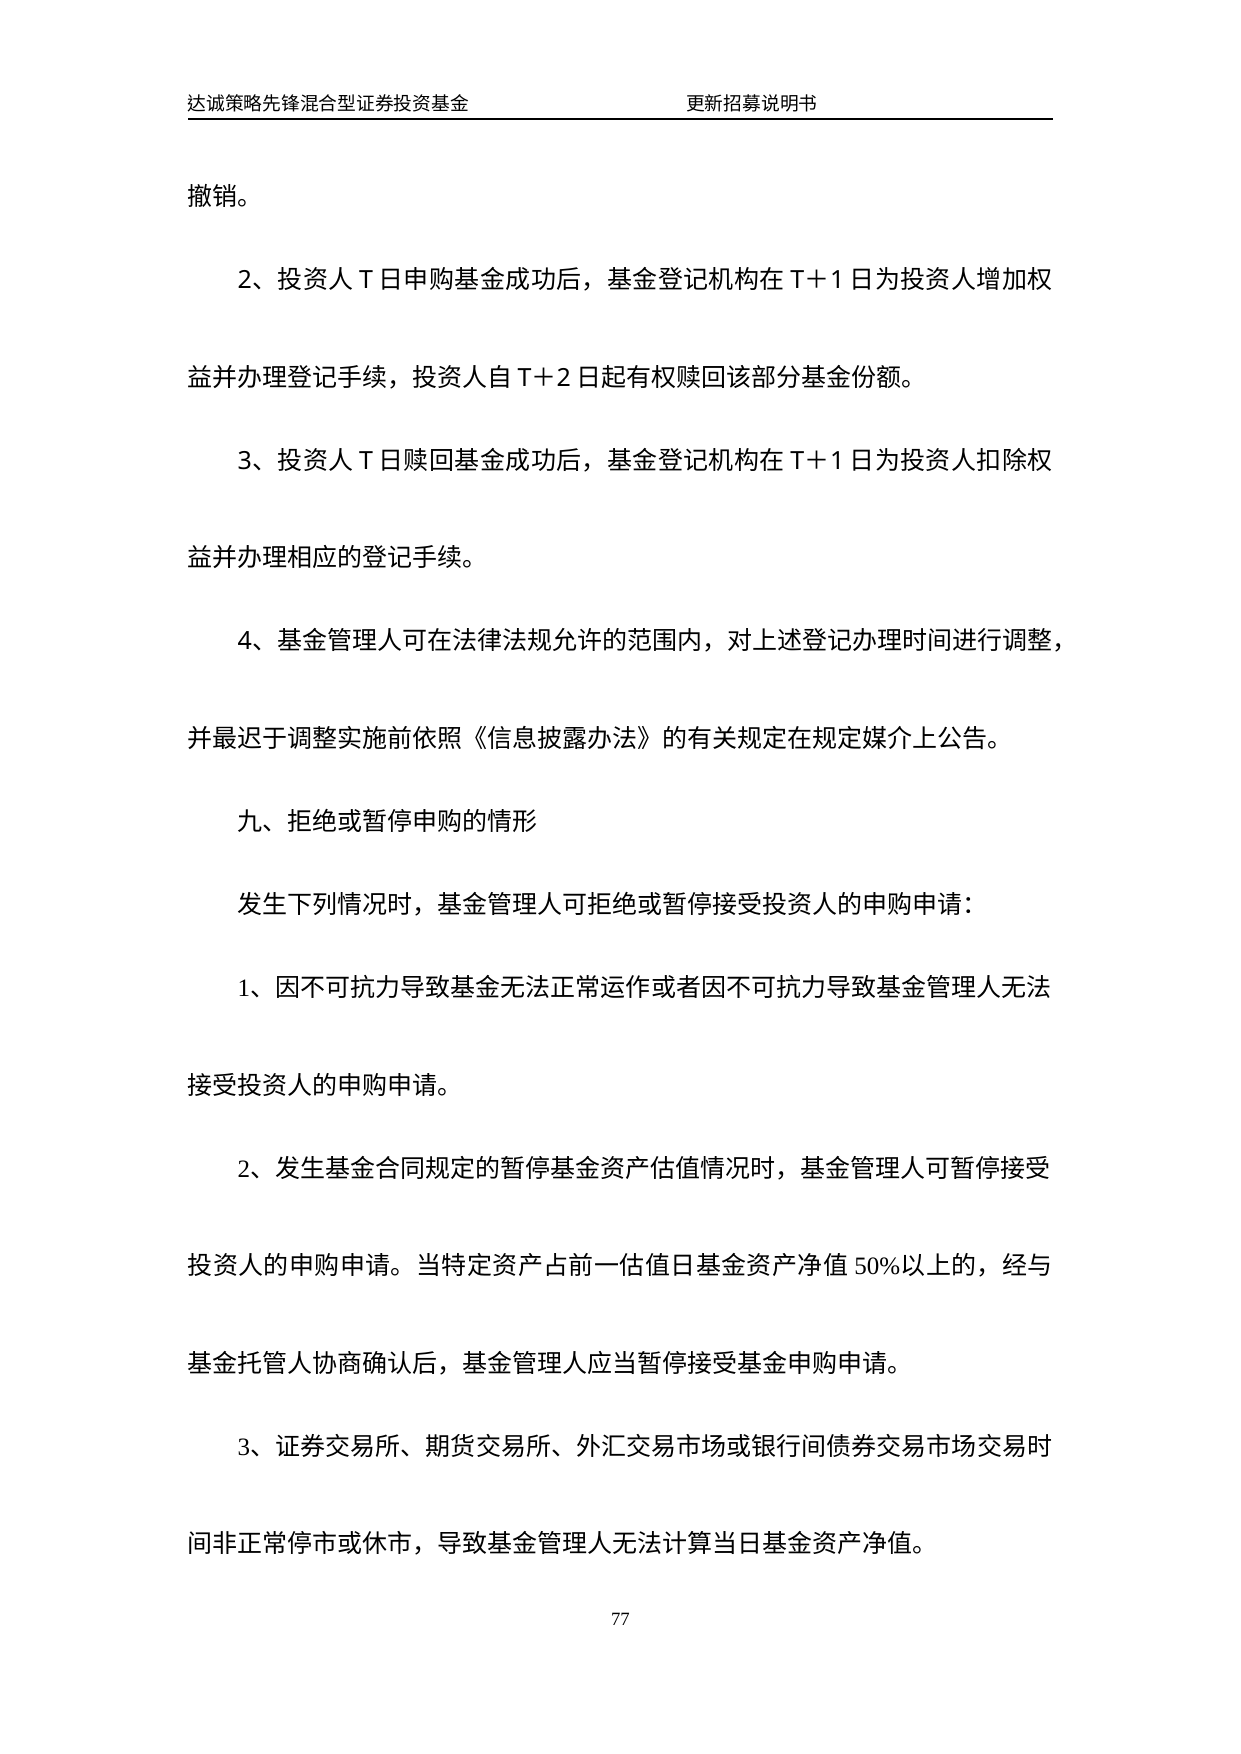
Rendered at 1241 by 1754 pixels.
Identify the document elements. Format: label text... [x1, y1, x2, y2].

text 2、发生基金合同规定的暂停基金资产估值情况时，基金管理人可暂停接受投资人的申购申请。当特定资产占前一估值日基金资产净值50%以上的，经与基金托管人协商确认后，基金管理人应当暂停接受基金申购申请。 [187, 1134, 1053, 1394]
text 发生下列情况时，基金管理人可拒绝或暂停接受投资人的申购申请： [187, 870, 1053, 935]
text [187, 162, 1053, 227]
text 2、投资人T日申购基金成功后，基金登记机构在T＋1日为投资人增加权益并办理登记手续，投资人自T＋2日起有权赎回该部分基金份额。 [187, 245, 1053, 408]
text 九、拒绝或暂停申购的情形 [187, 787, 1053, 852]
text 4、基金管理人可在法律法规允许的范围内，对上述登记办理时间进行调整，并最迟于调整实施前依照《信息披露办法》的有关规定在规定媒介上公告。 [187, 606, 1053, 769]
text 1、因不可抗力导致基金无法正常运作或者因不可抗力导致基金管理人无法接受投资人的申购申请。 [187, 953, 1053, 1116]
text 3、证券交易所、期货交易所、外汇交易市场或银行间债券交易市场交易时间非正常停市或休市，导致基金管理人无法计算当日基金资产净值。 [187, 1412, 1053, 1574]
text 3、投资人T日赎回基金成功后，基金登记机构在T＋1日为投资人扣除权益并办理相应的登记手续。 [187, 426, 1053, 588]
